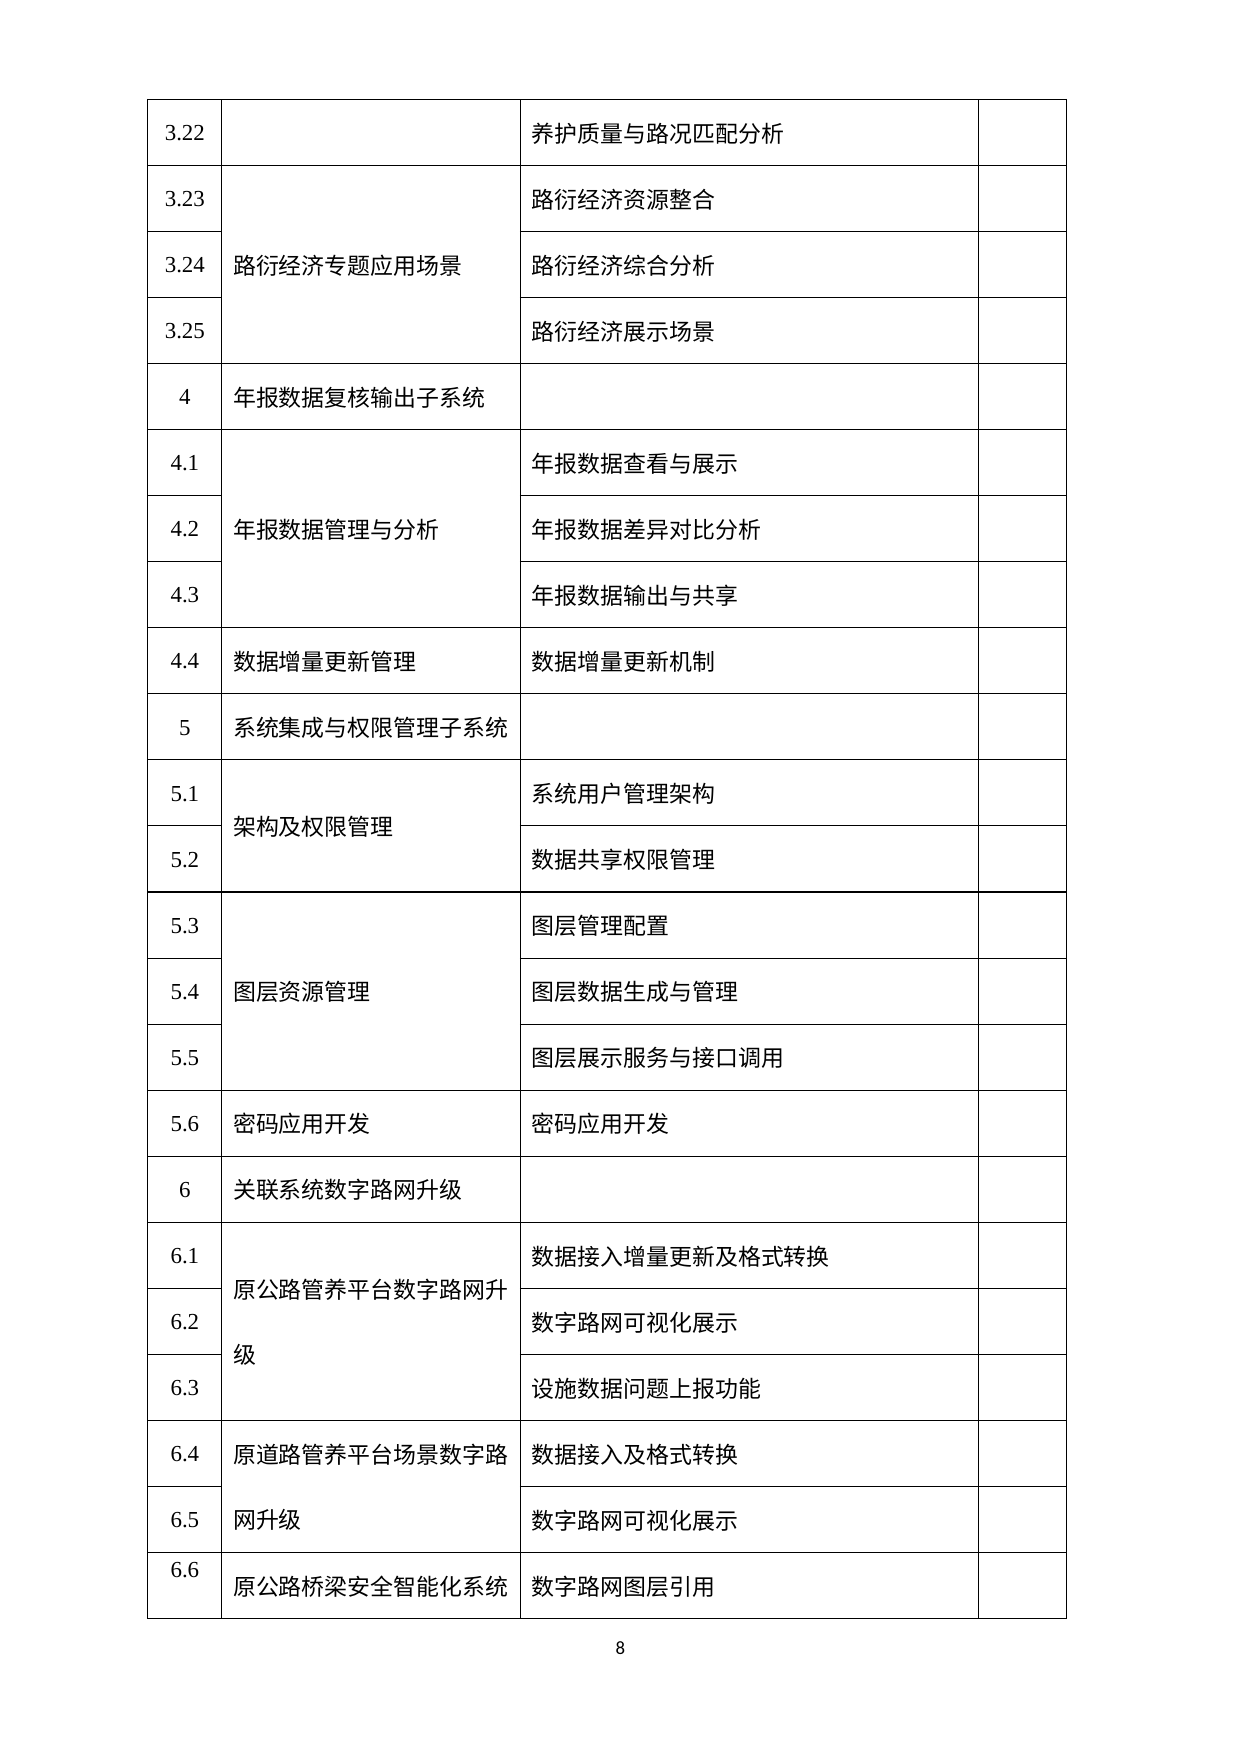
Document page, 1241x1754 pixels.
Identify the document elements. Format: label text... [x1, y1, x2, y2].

table_cell 年报数据查看与展示 [521, 430, 978, 495]
table_cell [979, 694, 1066, 759]
table_cell [979, 562, 1066, 627]
table_cell 图层展示服务与接口调用 [521, 1025, 978, 1089]
table_cell [979, 1157, 1066, 1222]
table_cell 3.24 [148, 232, 221, 297]
table_cell [979, 1553, 1066, 1618]
table_cell [979, 1223, 1066, 1288]
table_cell ‌关联系统数字路网升级 [222, 1157, 520, 1222]
table_cell [979, 1091, 1066, 1156]
table_cell 6.2 [148, 1289, 221, 1354]
table_cell 图层管理配置 [521, 893, 978, 957]
table_cell 数据共享权限管理 [521, 826, 978, 891]
table_cell 5.6 [148, 1091, 221, 1156]
table_cell 图层数据生成与管理 [521, 959, 978, 1023]
table_cell 养护质量与路况匹配分析 [521, 100, 978, 165]
table_cell 年报数据输出与共享 [521, 562, 978, 627]
table_cell [979, 1025, 1066, 1089]
table_cell 6.6 [148, 1553, 221, 1618]
table_cell 路衍经济展示场景 [521, 298, 978, 363]
table_cell 密码应用开发 [521, 1091, 978, 1156]
table_cell [979, 298, 1066, 363]
table_cell 数据增量更新机制 [521, 628, 978, 693]
table_cell ‌密码应用开发 [222, 1091, 520, 1156]
table_cell [521, 694, 978, 759]
table_cell 3.25 [148, 298, 221, 363]
table_cell 5.2 [148, 826, 221, 891]
table_cell 原道路管养平台场景数字路网升级 [222, 1421, 520, 1552]
table_cell [979, 1355, 1066, 1420]
table_cell 6.1 [148, 1223, 221, 1288]
table_cell [979, 959, 1066, 1023]
table_cell 路衍经济资源整合 [521, 166, 978, 231]
table_cell 数据接入及格式转换 [521, 1421, 978, 1486]
table_cell 路衍经济专题应用场景 [222, 166, 520, 363]
table_cell 5.1 [148, 760, 221, 825]
table_cell 原公路桥梁安全智能化系统图层升级 [222, 1553, 520, 1618]
table_cell 路衍经济综合分析 [521, 232, 978, 297]
table_cell [979, 1487, 1066, 1552]
table_cell [979, 1421, 1066, 1486]
table_cell [979, 893, 1066, 957]
table_cell 5.4 [148, 959, 221, 1023]
table_cell [979, 628, 1066, 693]
table_cell 数字路网图层引用 [521, 1553, 978, 1618]
table_cell 4.3 [148, 562, 221, 627]
table_cell 4.2 [148, 496, 221, 561]
table_cell 原公路管养平台数字路网升级 [222, 1223, 520, 1420]
table_cell [979, 430, 1066, 495]
table_cell 4.4 [148, 628, 221, 693]
table_cell [521, 1157, 978, 1222]
table_cell [979, 826, 1066, 891]
table_cell [979, 496, 1066, 561]
table_cell [979, 364, 1066, 429]
table_cell [979, 166, 1066, 231]
table_cell 数据接入增量更新及格式转换 [521, 1223, 978, 1288]
table_cell [979, 232, 1066, 297]
table_cell 系统集成与权限管理子系统 [222, 694, 520, 759]
table_cell 4.1 [148, 430, 221, 495]
table_cell ‌架构及权限管理 [222, 760, 520, 891]
table_cell 5 [148, 694, 221, 759]
table_cell 6.3 [148, 1355, 221, 1420]
table_cell 5.3 [148, 893, 221, 957]
table_cell [979, 1289, 1066, 1354]
table_cell [521, 364, 978, 429]
table_cell 4 [148, 364, 221, 429]
table_cell 数字路网可视化展示 [521, 1289, 978, 1354]
table_cell [979, 760, 1066, 825]
table_cell 3.22 [148, 100, 221, 165]
table_cell 3.23 [148, 166, 221, 231]
table_cell 系统用户管理架构 [521, 760, 978, 825]
table_cell [979, 100, 1066, 165]
table_cell 数据增量更新管理 [222, 628, 520, 693]
table_cell 年报数据差异对比分析 [521, 496, 978, 561]
table_cell 5.5 [148, 1025, 221, 1089]
table_cell 6 [148, 1157, 221, 1222]
table_cell 设施数据问题上报功能 [521, 1355, 978, 1420]
table_cell 图层资源管理 [222, 893, 520, 1089]
table_cell 6.4 [148, 1421, 221, 1486]
table_cell 6.5 [148, 1487, 221, 1552]
table_cell 年报数据管理与分析 [222, 430, 520, 627]
table_cell 年报数据复核输出子系统 [222, 364, 520, 429]
table_cell 数字路网可视化展示 [521, 1487, 978, 1552]
